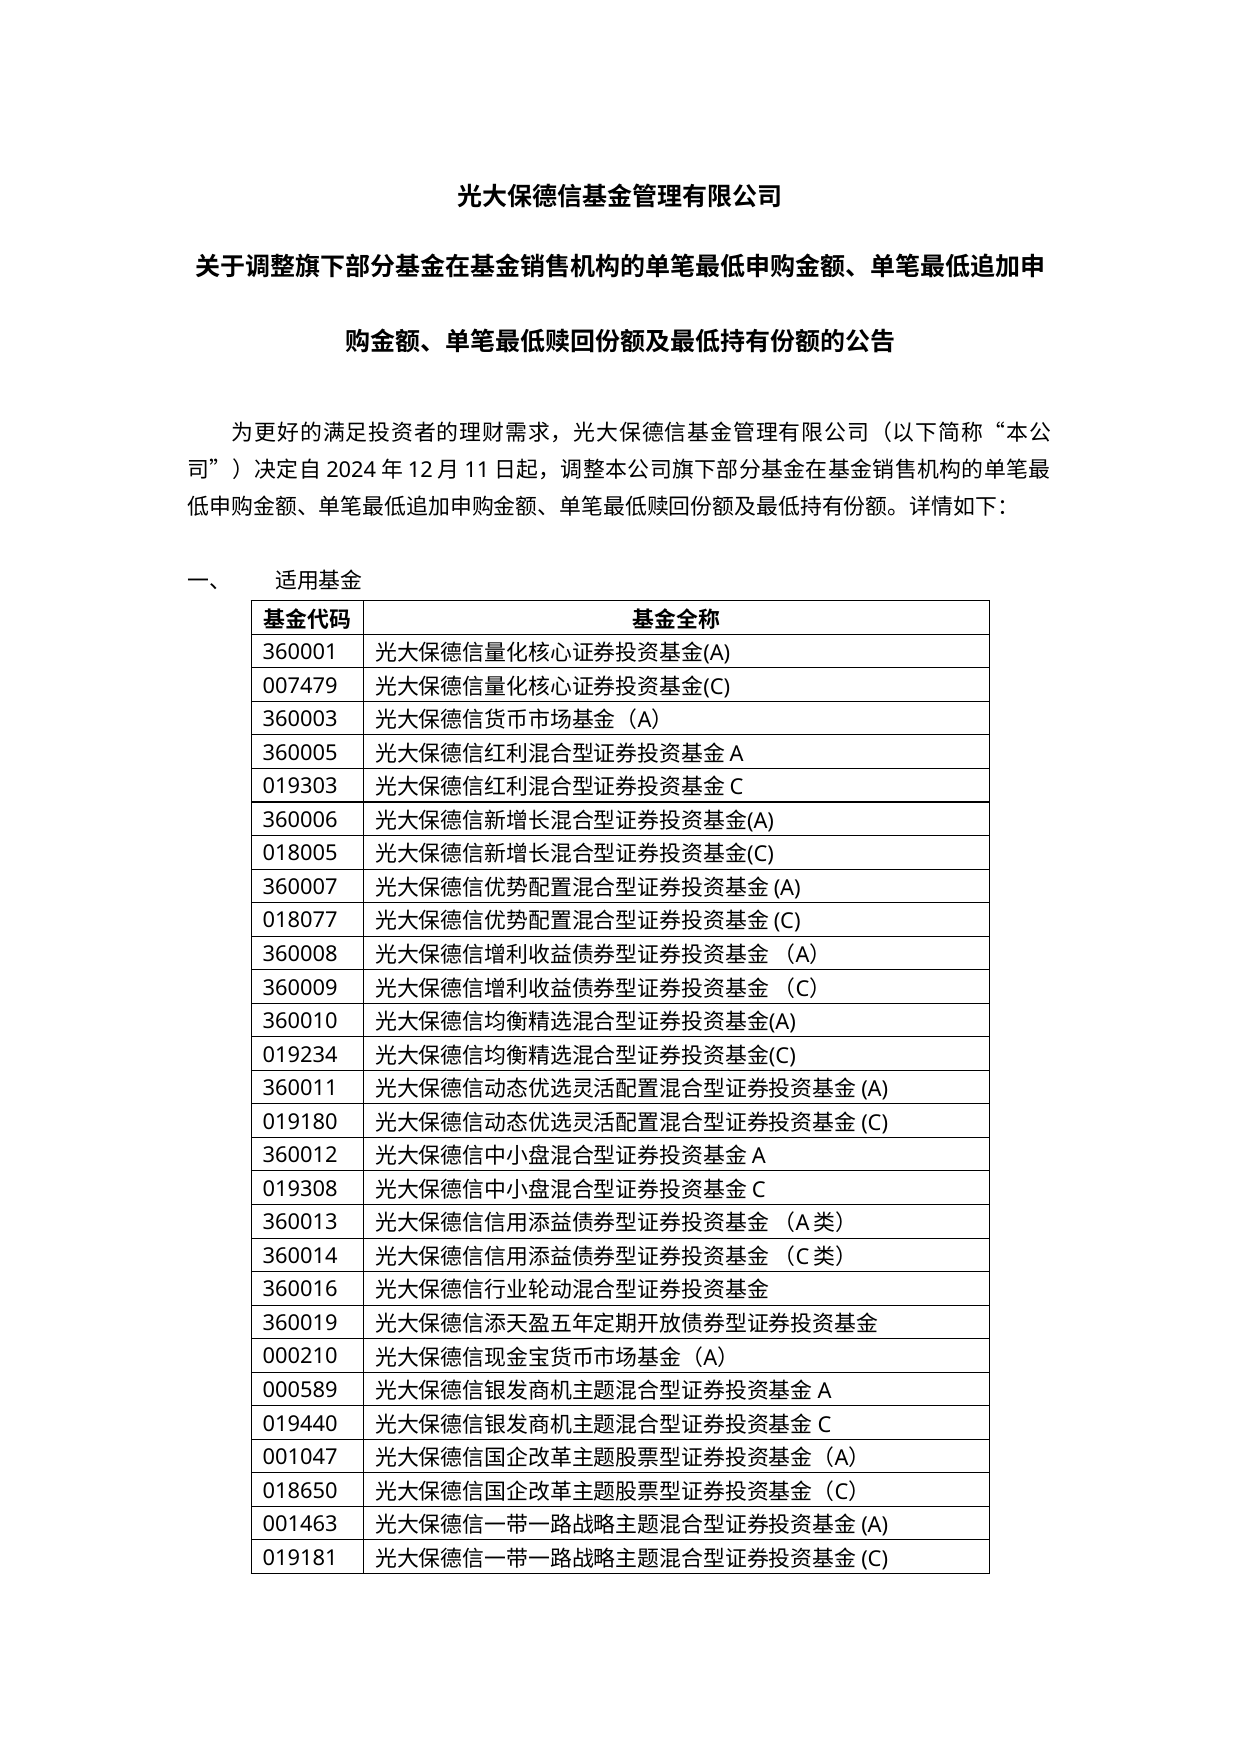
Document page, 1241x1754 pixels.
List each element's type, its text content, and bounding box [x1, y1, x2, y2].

table_cell 光大保德信动态优选灵活配置混合型证券投资基金 (A) [364, 1071, 989, 1103]
table_cell 光大保德信增利收益债券型证券投资基金 （A） [364, 937, 989, 969]
table_cell 000589 [252, 1373, 363, 1405]
table_cell 018077 [252, 903, 363, 936]
text 为更好的满足投资者的理财需求，光大保德信基金管理有限公司（以下简称“本公司”）决定自2024年12月11日起，调整本公司旗下部分基金在基金销售机构的单笔最低申购金额、单笔最低追加申购金额、单笔最低赎回份额及最低持有份额。详情如下： [187, 414, 1053, 521]
table_cell 光大保德信均衡精选混合型证券投资基金(C) [364, 1037, 989, 1070]
table_cell 光大保德信货币市场基金（A） [364, 702, 989, 734]
table_cell 000210 [252, 1339, 363, 1372]
table_cell 360013 [252, 1205, 363, 1237]
table_cell 光大保德信中小盘混合型证券投资基金 C [364, 1171, 989, 1204]
table_cell 光大保德信中小盘混合型证券投资基金 A [364, 1138, 989, 1170]
table_cell 光大保德信量化核心证券投资基金(C) [364, 668, 989, 701]
list 适用基金 [187, 563, 1053, 596]
table_cell 019234 [252, 1037, 363, 1070]
table_cell 光大保德信国企改革主题股票型证券投资基金（A） [364, 1440, 989, 1472]
table_cell 光大保德信信用添益债券型证券投资基金 （A类） [364, 1205, 989, 1237]
table_cell 360005 [252, 735, 363, 768]
table_header 基金代码 [252, 601, 363, 634]
table_cell 光大保德信信用添益债券型证券投资基金 （C类） [364, 1239, 989, 1271]
table_cell 018650 [252, 1473, 363, 1506]
table_cell 018005 [252, 836, 363, 868]
table_cell 光大保德信添天盈五年定期开放债券型证券投资基金 [364, 1306, 989, 1338]
table_cell 光大保德信红利混合型证券投资基金C [364, 769, 989, 801]
table_cell 360019 [252, 1306, 363, 1338]
table_cell 360008 [252, 937, 363, 969]
table_header 基金全称 [364, 601, 989, 634]
table_cell 360001 [252, 635, 363, 667]
table_cell 光大保德信动态优选灵活配置混合型证券投资基金 (C) [364, 1104, 989, 1137]
table_cell 光大保德信红利混合型证券投资基金A [364, 735, 989, 768]
table_cell 光大保德信增利收益债券型证券投资基金 （C） [364, 970, 989, 1003]
table_cell 光大保德信新增长混合型证券投资基金(A) [364, 803, 989, 835]
table_cell 007479 [252, 668, 363, 701]
table_cell 光大保德信国企改革主题股票型证券投资基金（C） [364, 1473, 989, 1506]
table_cell 001463 [252, 1507, 363, 1539]
table_cell 光大保德信银发商机主题混合型证券投资基金 C [364, 1406, 989, 1439]
table_cell 光大保德信行业轮动混合型证券投资基金 [364, 1272, 989, 1304]
table_cell 光大保德信优势配置混合型证券投资基金 (A) [364, 870, 989, 902]
table_cell 光大保德信一带一路战略主题混合型证券投资基金 (A) [364, 1507, 989, 1539]
table_cell 光大保德信现金宝货币市场基金（A） [364, 1339, 989, 1372]
table_cell 360011 [252, 1071, 363, 1103]
table_cell 019308 [252, 1171, 363, 1204]
text 光大保德信基金管理有限公司 [187, 162, 1053, 227]
table_cell 019181 [252, 1540, 363, 1573]
table_cell 光大保德信量化核心证券投资基金(A) [364, 635, 989, 667]
table_cell 360012 [252, 1138, 363, 1170]
table_cell 光大保德信均衡精选混合型证券投资基金(A) [364, 1004, 989, 1036]
table_cell 019180 [252, 1104, 363, 1137]
table_cell 360010 [252, 1004, 363, 1036]
table_cell 光大保德信一带一路战略主题混合型证券投资基金 (C) [364, 1540, 989, 1573]
table_cell 光大保德信银发商机主题混合型证券投资基金 A [364, 1373, 989, 1405]
table_cell 019440 [252, 1406, 363, 1439]
table_cell 光大保德信新增长混合型证券投资基金(C) [364, 836, 989, 868]
table_cell 360003 [252, 702, 363, 734]
table_cell 360009 [252, 970, 363, 1003]
table_cell 360006 [252, 803, 363, 835]
table_cell 光大保德信优势配置混合型证券投资基金 (C) [364, 903, 989, 936]
table_cell 001047 [252, 1440, 363, 1472]
table_cell 360014 [252, 1239, 363, 1271]
table_cell 019303 [252, 769, 363, 801]
table_cell 360016 [252, 1272, 363, 1304]
text 关于调整旗下部分基金在基金销售机构的单笔最低申购金额、单笔最低追加申购金额、单笔最低赎回份额及最低持有份额的公告 [187, 232, 1053, 372]
table_cell 360007 [252, 870, 363, 902]
